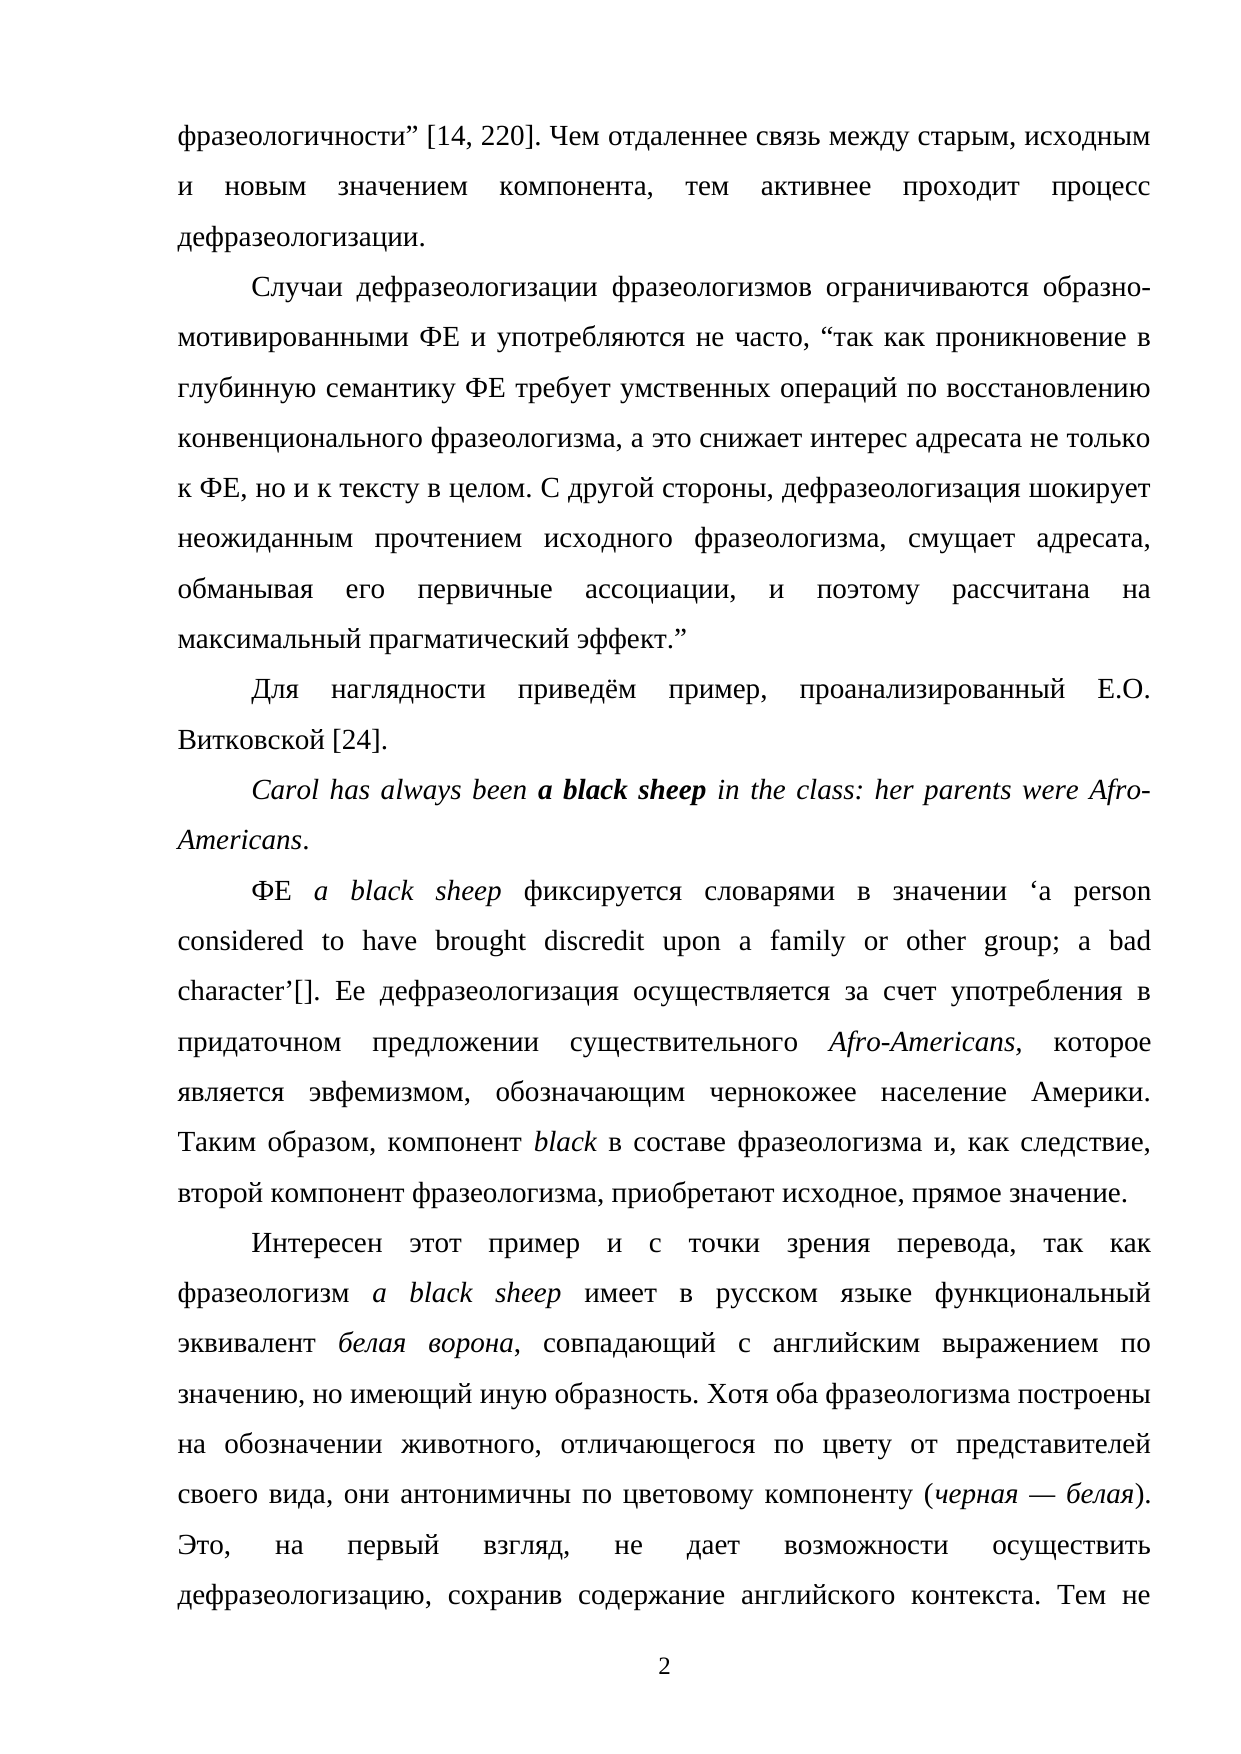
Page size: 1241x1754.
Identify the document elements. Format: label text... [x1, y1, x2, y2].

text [177, 118, 1152, 252]
text Для наглядности приведём пример, проанализированный Е.О. Витковской [24]. [177, 672, 1152, 755]
text ФЕ a black sheep фиксируется словарями в значении ‘a person considered to have brought discredit upon a family or other group; a bad character’[]. Ее дефразеологизация осуществляется за счет употребления в придаточном предложении существительного Afro-Americans, которое является эвфемизмом, обозначающим чернокожее население Америки. Таким образом, компонент black в составе фразеологизма и, как следствие, второй компонент фразеологизма, приобретают исходное, прямое значение. [177, 873, 1152, 1208]
text Carol has always been a black sheep in the class: her parents were Afro-Americans. [177, 772, 1152, 856]
text Случаи дефразеологизации фразеологизмов ограничиваются образно-мотивированными ФЕ и употребляются не часто, “так как проникновение в глубинную семантику ФЕ требует умственных операций по восстановлению конвенционального фразеологизма, а это снижает интерес адресата не только к ФЕ, но и к тексту в целом. С другой стороны, дефразеологизация шокирует неожиданным прочтением исходного фразеологизма, смущает адресата, обманывая его первичные ассоциации, и поэтому рассчитана на максимальный прагматический эффект.” [177, 269, 1152, 655]
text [177, 1225, 1152, 1611]
